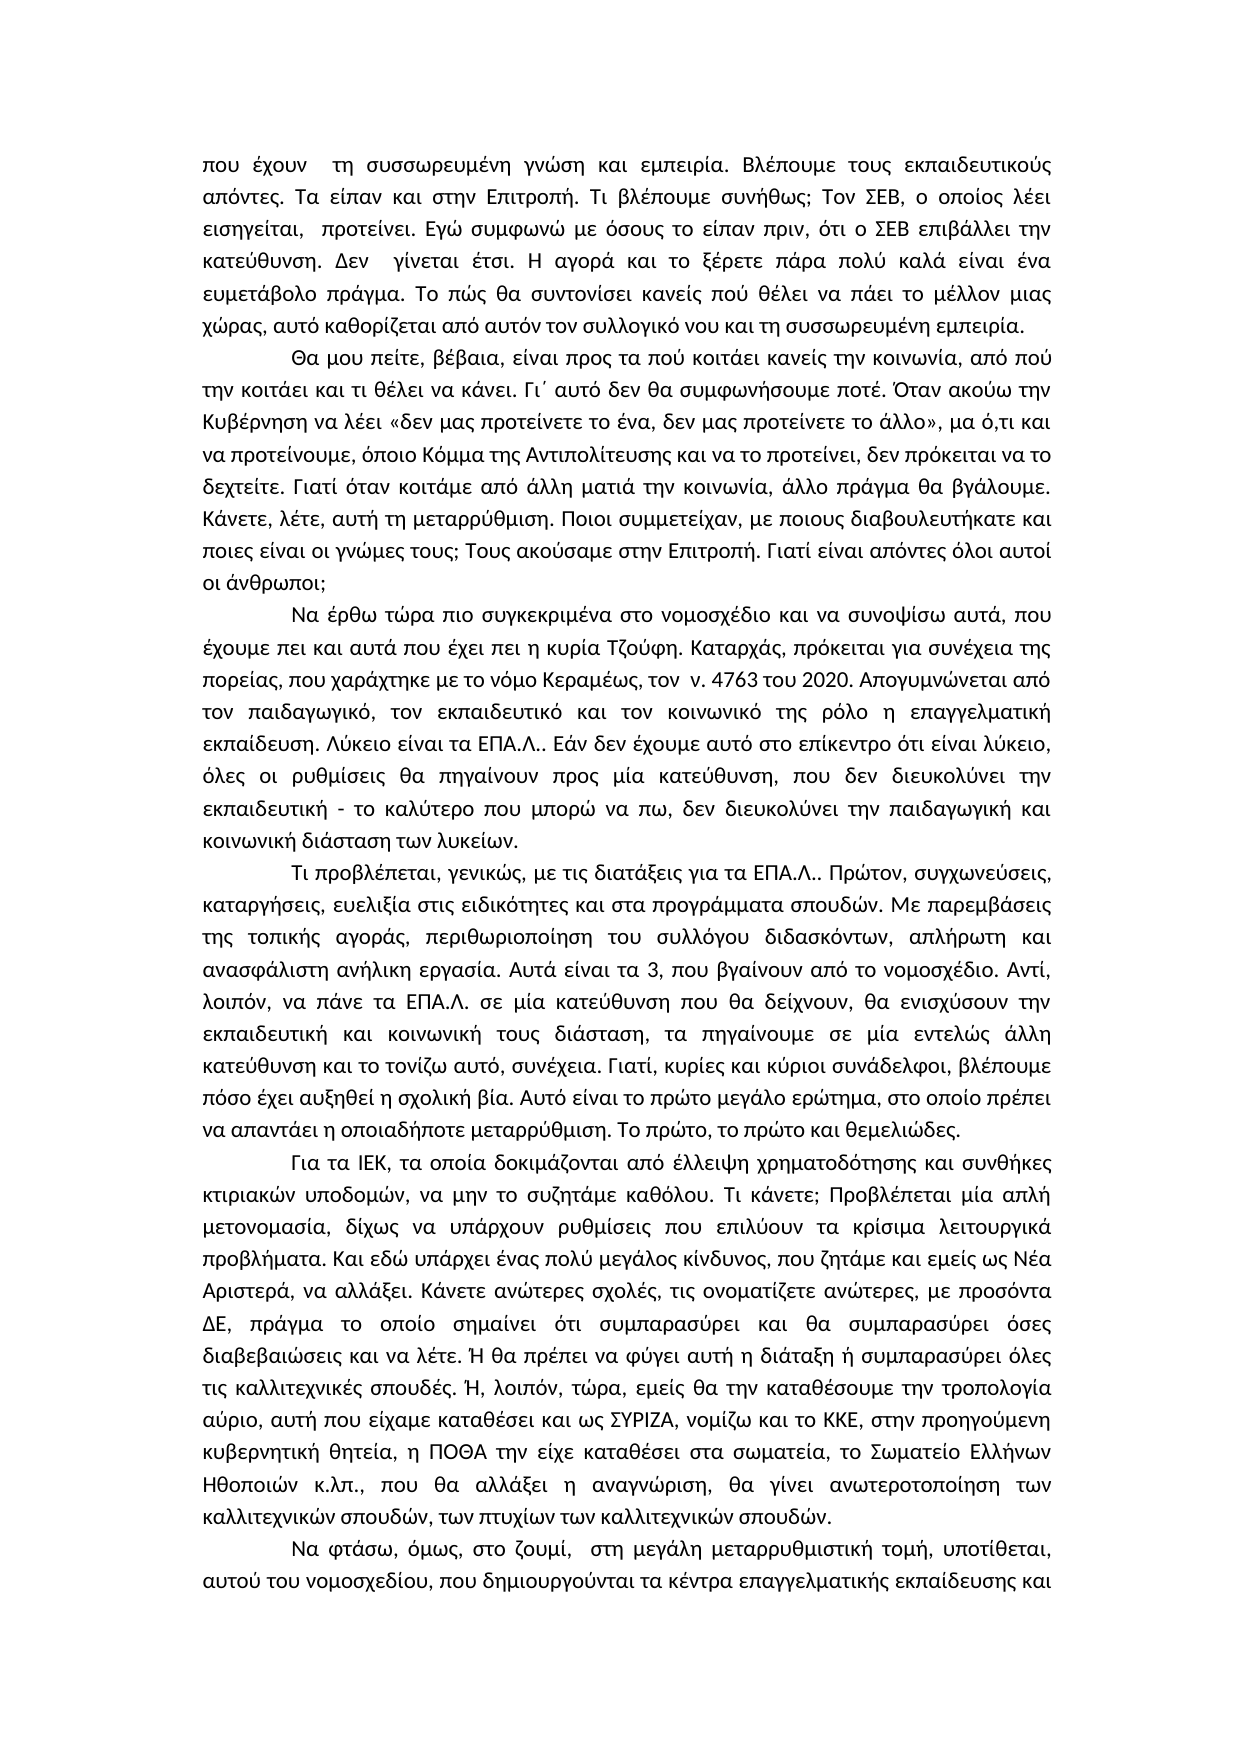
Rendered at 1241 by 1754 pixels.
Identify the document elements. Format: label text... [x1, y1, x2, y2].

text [202, 150, 1053, 339]
text Για τα ΙΕΚ, τα οποία δοκιμάζονται από έλλειψη χρηματοδότησης και συνθήκες κτιριακών υποδομών, να μην το συζητάμε καθόλου. Τι κάνετε; Προβλέπεται μία απλή μετονομασία, δίχως να υπάρχουν ρυθμίσεις που επιλύουν τα κρίσιμα λειτουργικά προβλήματα. Και εδώ υπάρχει ένας πολύ μεγάλος κίνδυνος, που ζητάμε και εμείς ως Νέα Αριστερά, να αλλάξει. Κάνετε ανώτερες σχολές, τις ονοματίζετε ανώτερες, με προσόντα ΔΕ, πράγμα το οποίο σημαίνει ότι συμπαρασύρει και θα συμπαρασύρει όσες διαβεβαιώσεις και να λέτε. Ή θα πρέπει να φύγει αυτή η διάταξη ή συμπαρασύρει όλες τις καλλιτεχνικές σπουδές. Ή, λοιπόν, τώρα, εμείς θα την καταθέσουμε την τροπολογία αύριο, αυτή που είχαμε καταθέσει και ως ΣΥΡΙΖΑ, νομίζω και το ΚΚΕ, στην προηγούμενη κυβερνητική θητεία, η ΠΟΘΑ την είχε καταθέσει στα σωματεία, το Σωματείο Ελλήνων Ηθοποιών κ.λπ., που θα αλλάξει η αναγνώριση, θα γίνει ανωτεροτοποίηση των καλλιτεχνικών σπουδών, των πτυχίων των καλλιτεχνικών σπουδών. [202, 1148, 1053, 1530]
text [202, 1534, 1053, 1594]
text Τι προβλέπεται, γενικώς, με τις διατάξεις για τα ΕΠΑ.Λ.. Πρώτον, συγχωνεύσεις, καταργήσεις, ευελιξία στις ειδικότητες και στα προγράμματα σπουδών. Με παρεμβάσεις της τοπικής αγοράς, περιθωριοποίηση του συλλόγου διδασκόντων, απλήρωτη και ανασφάλιστη ανήλικη εργασία. Αυτά είναι τα 3, που βγαίνουν από το νομοσχέδιο. Αντί, λοιπόν, να πάνε τα ΕΠΑ.Λ. σε μία κατεύθυνση που θα δείχνουν, θα ενισχύσουν την εκπαιδευτική και κοινωνική τους διάσταση, τα πηγαίνουμε σε μία εντελώς άλλη κατεύθυνση και το τονίζω αυτό, συνέχεια. Γιατί, κυρίες και κύριοι συνάδελφοι, βλέπουμε πόσο έχει αυξηθεί η σχολική βία. Αυτό είναι το πρώτο μεγάλο ερώτημα, στο οποίο πρέπει να απαντάει η οποιαδήποτε μεταρρύθμιση. Το πρώτο, το πρώτο και θεμελιώδες. [202, 858, 1053, 1144]
text Θα μου πείτε, βέβαια, είναι προς τα πού κοιτάει κανείς την κοινωνία, από πού την κοιτάει και τι θέλει να κάνει. Γι΄ αυτό δεν θα συμφωνήσουμε ποτέ. Όταν ακούω την Κυβέρνηση να λέει «δεν μας προτείνετε το ένα, δεν μας προτείνετε το άλλο», μα ό,τι και να προτείνουμε, όποιο Κόμμα της Αντιπολίτευσης και να το προτείνει, δεν πρόκειται να το δεχτείτε. Γιατί όταν κοιτάμε από άλλη ματιά την κοινωνία, άλλο πράγμα θα βγάλουμε. Κάνετε, λέτε, αυτή τη μεταρρύθμιση. Ποιοι συμμετείχαν, με ποιους διαβουλευτήκατε και ποιες είναι οι γνώμες τους; Τους ακούσαμε στην Επιτροπή. Γιατί είναι απόντες όλοι αυτοί οι άνθρωποι; [202, 343, 1053, 596]
text Να έρθω τώρα πιο συγκεκριμένα στο νομοσχέδιο και να συνοψίσω αυτά, που έχουμε πει και αυτά που έχει πει η κυρία Τζούφη. Καταρχάς, πρόκειται για συνέχεια της πορείας, που χαράχτηκε με το νόμο Κεραμέως, τον ν. 4763 του 2020. Απογυμνώνεται από τον παιδαγωγικό, τον εκπαιδευτικό και τον κοινωνικό της ρόλο η επαγγελματική εκπαίδευση. Λύκειο είναι τα ΕΠΑ.Λ.. Εάν δεν έχουμε αυτό στο επίκεντρο ότι είναι λύκειο, όλες οι ρυθμίσεις θα πηγαίνουν προς μία κατεύθυνση, που δεν διευκολύνει την εκπαιδευτική - το καλύτερο που μπορώ να πω, δεν διευκολύνει την παιδαγωγική και κοινωνική διάσταση των λυκείων. [202, 601, 1053, 854]
